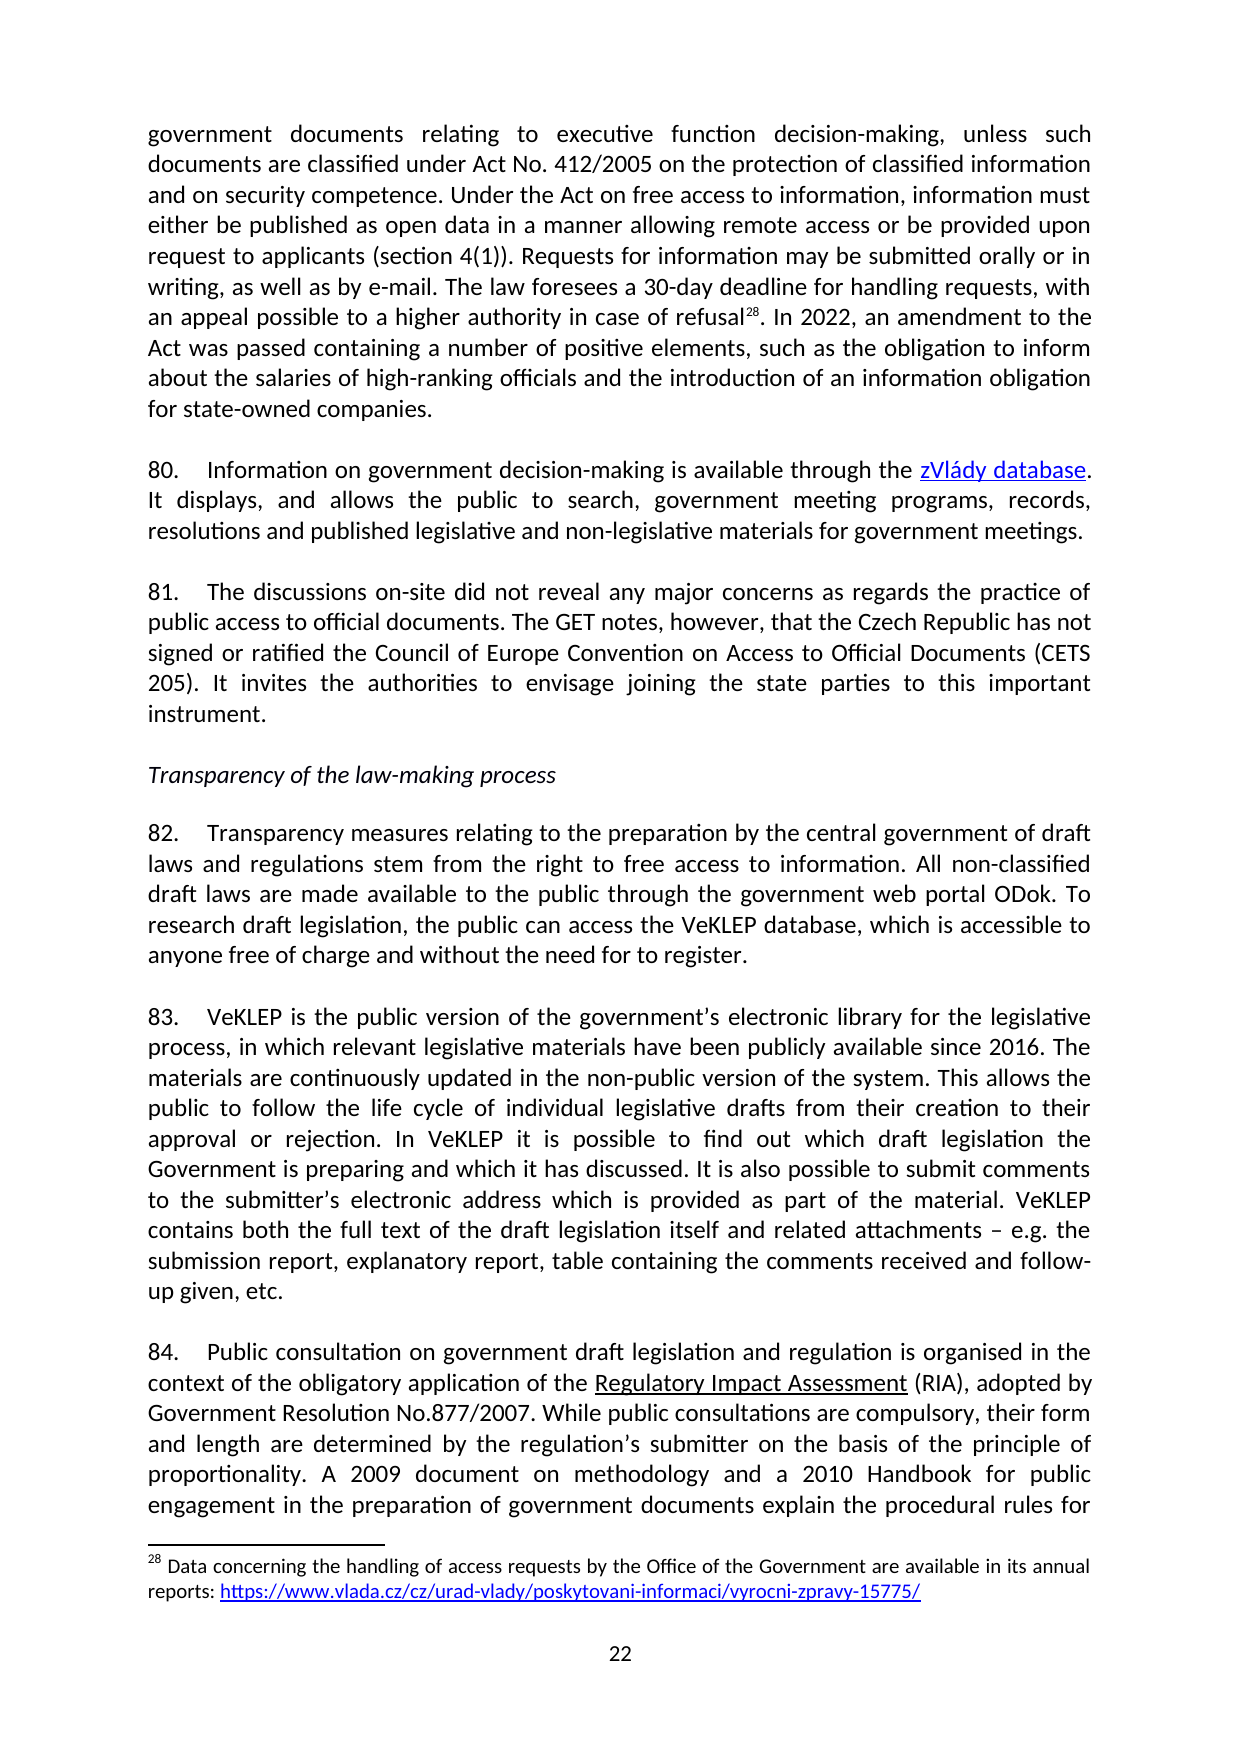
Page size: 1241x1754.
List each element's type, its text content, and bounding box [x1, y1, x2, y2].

subtitle Transparency of the law-making process [148, 759, 1092, 789]
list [148, 1336, 1092, 1519]
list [148, 118, 1092, 423]
list VeKLEP is the public version of the government’s electronic library for the legislative process, in which relevant legislative materials have been publicly available since 2016. The materials are continuously updated in the non-public version of the system. This allows the public to follow the life cycle of individual legislative drafts from their creation to their approval or rejection. In VeKLEP it is possible to find out which draft legislation the Government is preparing and which it has discussed. It is also possible to submit comments to the submitter’s electronic address which is provided as part of the material. VeKLEP contains both the full text of the draft legislation itself and related attachments – e.g. the submission report, explanatory report, table containing the comments received and follow-up given, etc. [148, 1001, 1092, 1306]
list Information on government decision-making is available through the zVlády database. It displays, and allows the public to search, government meeting programs, records, resolutions and published legislative and non-legislative materials for government meetings. [148, 454, 1092, 545]
list Transparency measures relating to the preparation by the central government of draft laws and regulations stem from the right to free access to information. All non-classified draft laws are made available to the public through the government web portal ODok. To research draft legislation, the public can access the VeKLEP database, which is accessible to anyone free of charge and without the need for to register. [148, 818, 1092, 970]
list The discussions on-site did not reveal any major concerns as regards the practice of public access to official documents. The GET notes, however, that the Czech Republic has not signed or ratified the Council of Europe Convention on Access to Official Documents (CETS 205). It invites the authorities to envisage joining the state parties to this important instrument. [148, 576, 1092, 728]
